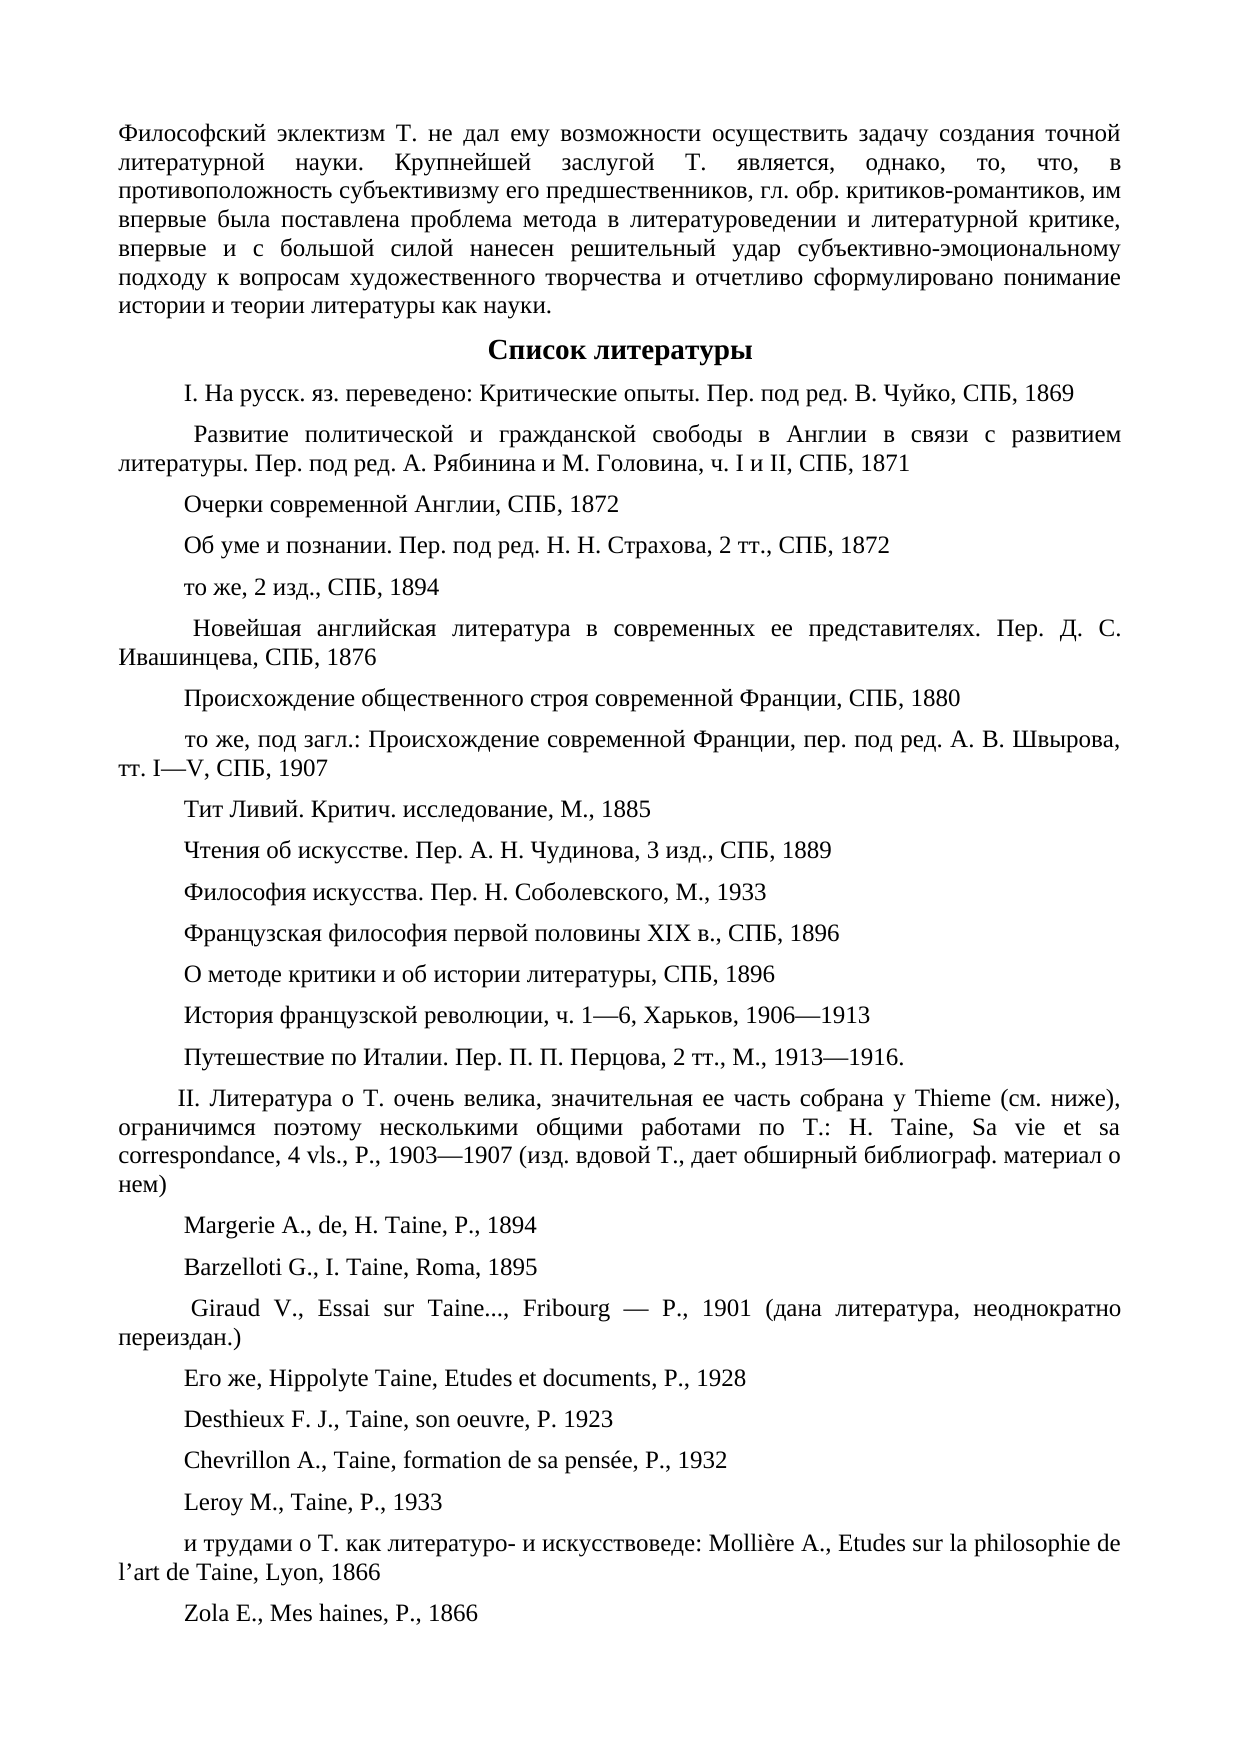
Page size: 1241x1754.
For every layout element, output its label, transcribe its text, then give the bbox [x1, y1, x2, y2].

text Leroy M., Taine, P., 1933 [118, 1487, 1122, 1515]
text Его же, Hippolyte Taine, Etudes et documents, P., 1928 [118, 1363, 1122, 1392]
text Список литературы [118, 332, 1122, 365]
text и трудами о Т. как литературо- и искусствоведе: Mollière A., Etudes sur la philosophie de l’art de Taine, Lyon, 1866 [118, 1528, 1122, 1585]
text Французская философия первой половины XIX в., СПБ, 1896 [118, 918, 1122, 947]
text Философия искусства. Пер. Н. Соболевского, М., 1933 [118, 877, 1122, 905]
text Тит Ливий. Критич. исследование, М., 1885 [118, 794, 1122, 823]
text Margerie A., de, H. Taine, P., 1894 [118, 1210, 1122, 1239]
text Об уме и познании. Пер. под ред. Н. Н. Страхова, 2 тт., СПБ, 1872 [118, 530, 1122, 559]
text Новейшая английская литература в современных ее представителях. Пер. Д. С. Ивашинцева, СПБ, 1876 [118, 613, 1122, 670]
text Происхождение общественного строя современной Франции, СПБ, 1880 [118, 683, 1122, 712]
text Развитие политической и гражданской свободы в Англии в связи с развитием литературы. Пер. под ред. А. Рябинина и М. Головина, ч. I и II, СПБ, 1871 [118, 419, 1122, 477]
text История французской революции, ч. 1—6, Харьков, 1906—1913 [118, 1000, 1122, 1029]
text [118, 118, 1122, 319]
text Путешествие по Италии. Пер. П. П. Перцова, 2 тт., М., 1913—1916. [118, 1042, 1122, 1070]
text О методе критики и об истории литературы, СПБ, 1896 [118, 959, 1122, 988]
text Zola E., Mes haines, P., 1866 [118, 1598, 1122, 1627]
text II. Литература о Т. очень велика, значительная ее часть собрана у Thieme (см. ниже), ограничимся поэтому несколькими общими работами по Т.: H. Taine, Sa vie et sa correspondance, 4 vls., P., 1903—1907 (изд. вдовой Т., дает обширный библиограф. материал о нем) [118, 1083, 1122, 1198]
text то же, под загл.: Происхождение современной Франции, пер. под ред. А. В. Швырова, тт. I—V, СПБ, 1907 [118, 724, 1122, 782]
text Чтения об искусстве. Пер. А. Н. Чудинова, 3 изд., СПБ, 1889 [118, 835, 1122, 864]
text Очерки современной Англии, СПБ, 1872 [118, 489, 1122, 518]
text то же, 2 изд., СПБ, 1894 [118, 572, 1122, 600]
text Giraud V., Essai sur Taine..., Fribourg — P., 1901 (дана литература, неоднократно переиздан.) [118, 1293, 1122, 1350]
text Chevrillon A., Taine, formation de sa pensée, P., 1932 [118, 1445, 1122, 1474]
text I. На русск. яз. переведено: Критические опыты. Пер. под ред. В. Чуйко, СПБ, 1869 [118, 378, 1122, 407]
text Desthieux F. J., Taine, son oeuvre, P. 1923 [118, 1404, 1122, 1433]
text Barzelloti G., I. Taine, Roma, 1895 [118, 1252, 1122, 1280]
